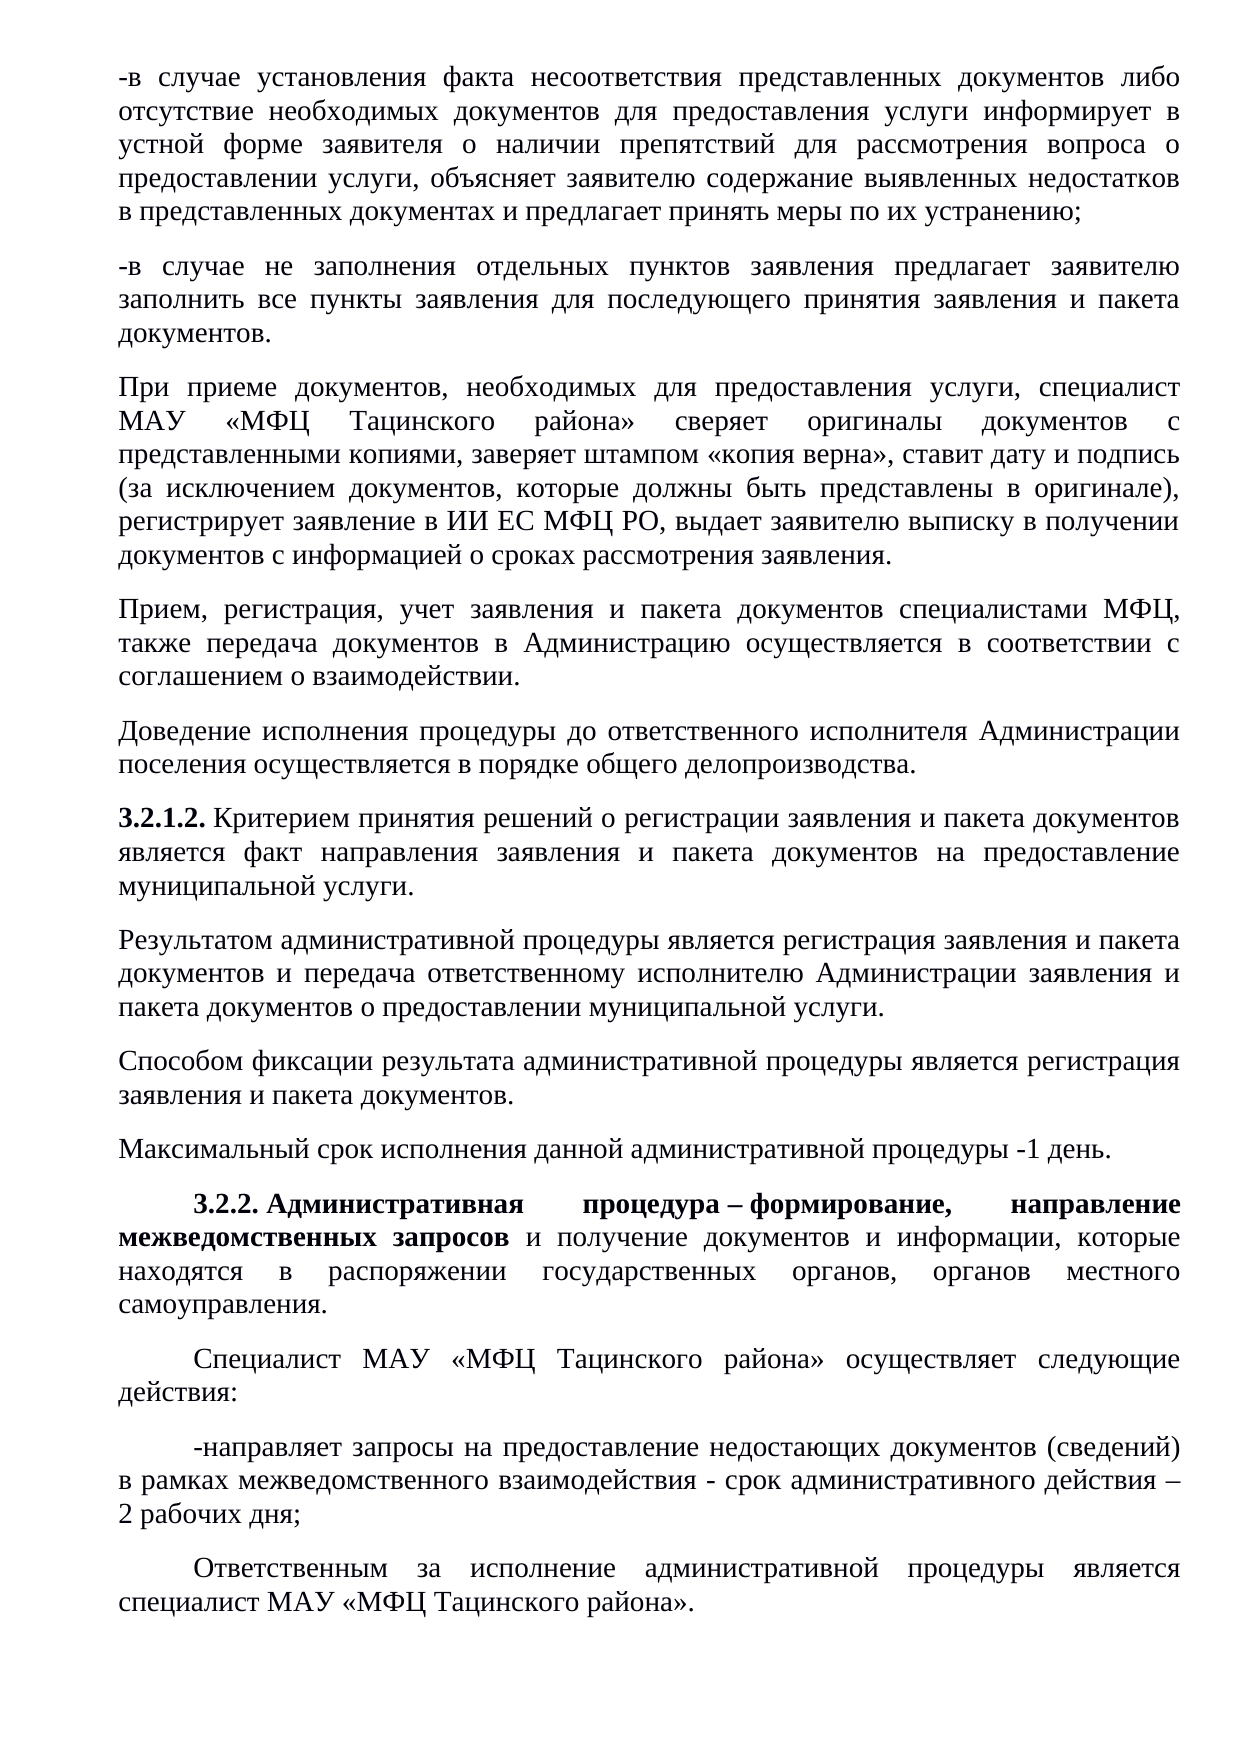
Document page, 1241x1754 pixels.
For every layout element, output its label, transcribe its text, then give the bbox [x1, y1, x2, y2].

text -в случае не заполнения отдельных пунктов заявления предлагает заявителю заполнить все пункты заявления для последующего принятия заявления и пакета документов. [118, 248, 1181, 348]
text При приеме документов, необходимых для предоставления услуги, специалист МАУ «МФЦ Тацинского района» сверяет оригиналы документов с представленными копиями, заверяет штампом «копия верна», ставит дату и подпись (за исключением документов, которые должны быть представлены в оригинале), регистрирует заявление в ИИ ЕС МФЦ РО, выдает заявителю выписку в получении документов с информацией о сроках рассмотрения заявления. [118, 369, 1181, 570]
text Способом фиксации результата административной процедуры является регистрация заявления и пакета документов. [118, 1043, 1181, 1111]
text 3.2.2. Административная процедура – формирование, направление межведомственных запросов и получение документов и информации, которые находятся в распоряжении государственных органов, органов местного самоуправления. [118, 1186, 1181, 1320]
text 3.2.1.2. Критерием принятия решений о регистрации заявления и пакета документов является факт направления заявления и пакета документов на предоставление муниципальной услуги. [118, 801, 1181, 901]
text Максимальный срок исполнения данной административной процедуры -1 день. [118, 1131, 1181, 1165]
text Ответственным за исполнение административной процедуры является специалист МАУ «МФЦ Тацинского района». [118, 1550, 1181, 1617]
text Результатом административной процедуры является регистрация заявления и пакета документов и передача ответственному исполнителю Администрации заявления и пакета документов о предоставлении муниципальной услуги. [118, 922, 1181, 1023]
text Доведение исполнения процедуры до ответственного исполнителя Администрации поселения осуществляется в порядке общего делопроизводства. [118, 713, 1181, 780]
text -в случае установления факта несоответствия представленных документов либо отсутствие необходимых документов для предоставления услуги информирует в устной форме заявителя о наличии препятствий для рассмотрения вопроса о предоставлении услуги, объясняет заявителю содержание выявленных недостатков в представленных документах и предлагает принять меры по их устранению; [118, 59, 1181, 227]
text Прием, регистрация, учет заявления и пакета документов специалистами МФЦ, также передача документов в Администрацию осуществляется в соответствии с соглашением о взаимодействии. [118, 591, 1181, 692]
text -направляет запросы на предоставление недостающих документов (сведений) в рамках межведомственного взаимодействия - срок административного действия – 2 рабочих дня; [118, 1429, 1181, 1529]
text Специалист МАУ «МФЦ Тацинского района» осуществляет следующие действия: [118, 1341, 1181, 1408]
